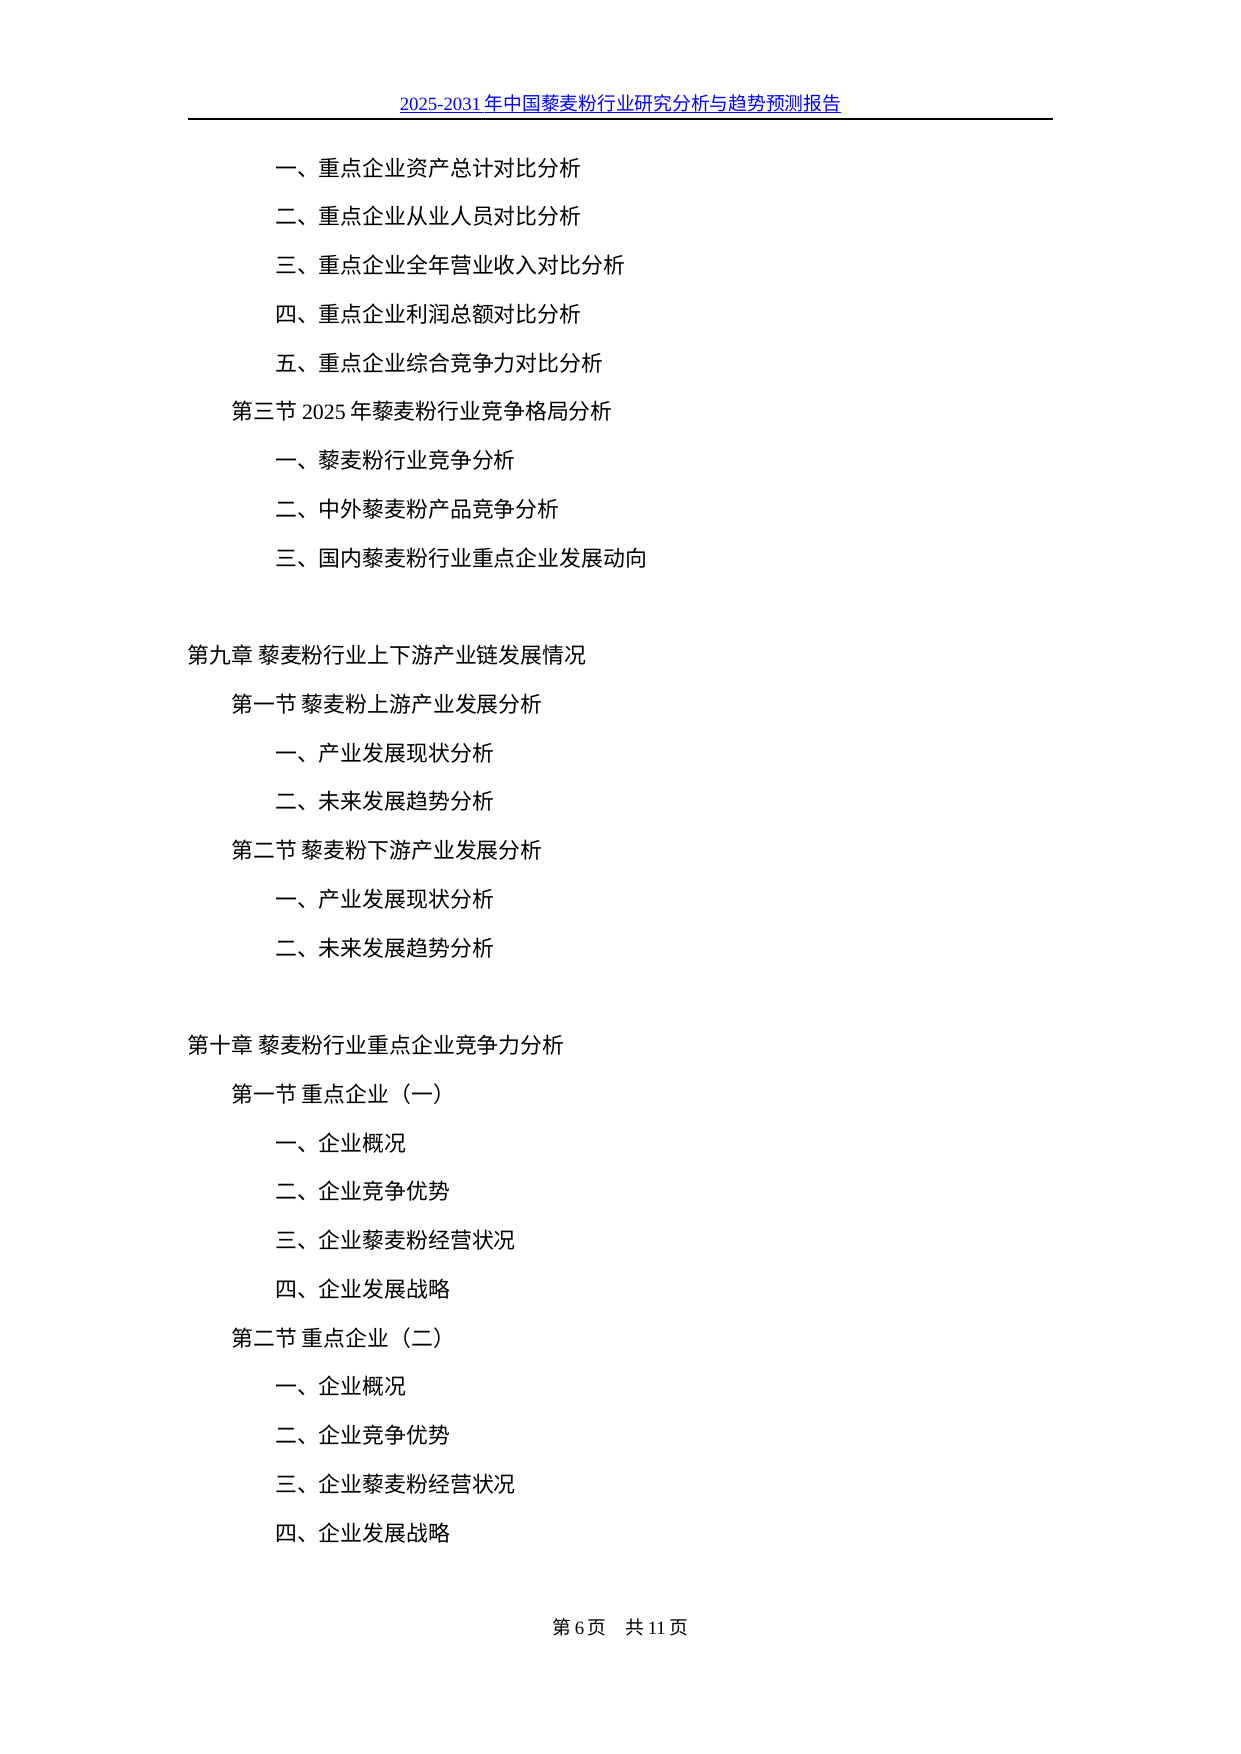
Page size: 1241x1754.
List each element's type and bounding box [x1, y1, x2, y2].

text [187, 150, 1053, 1548]
